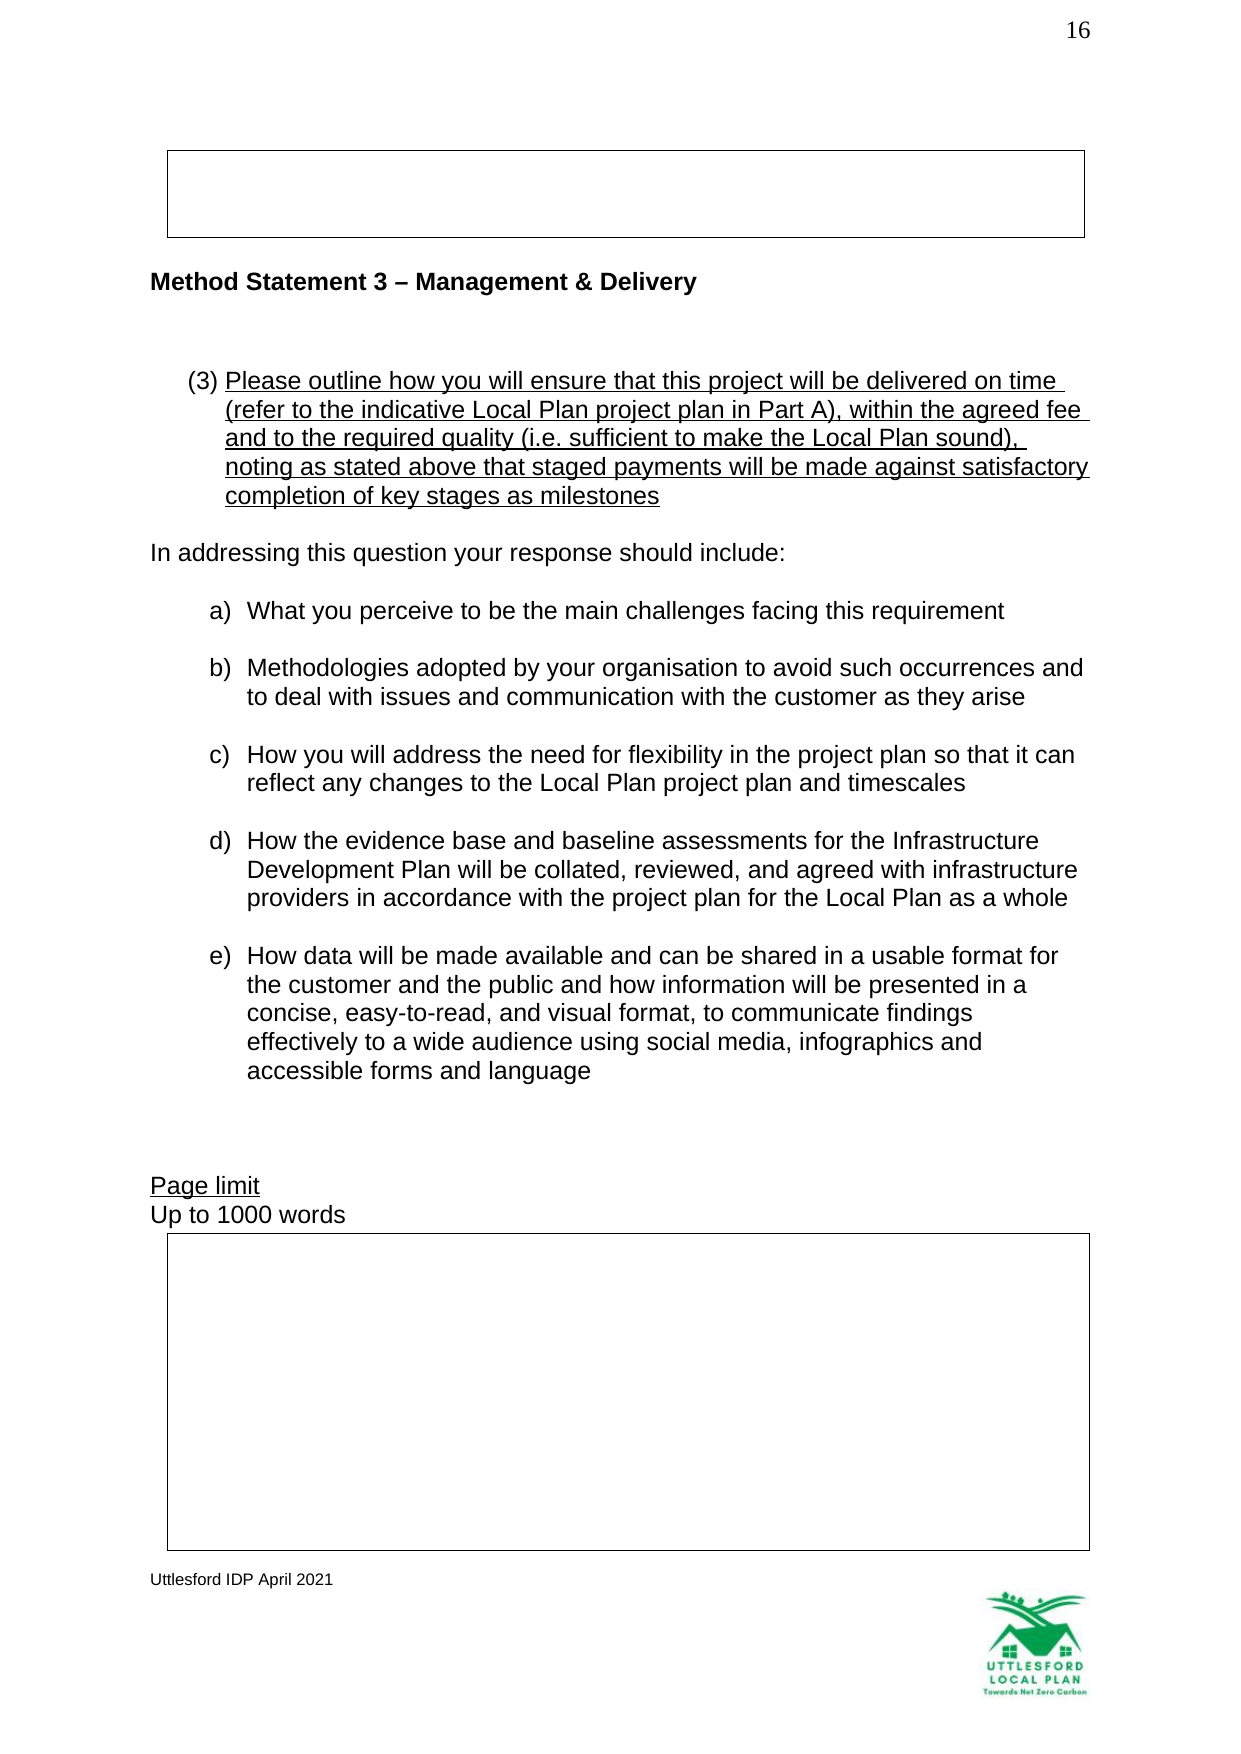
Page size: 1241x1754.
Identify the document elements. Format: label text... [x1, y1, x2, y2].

list How you will address the need for flexibility in the project plan so that it can reflect any changes to the Local Plan project plan and timescales [209, 739, 1090, 797]
picture [979, 1589, 1091, 1699]
text Page limit [150, 1171, 1090, 1199]
table_header [168, 151, 1084, 237]
text In addressing this question your response should include: [150, 538, 1090, 567]
text Up to 1000 words [150, 1199, 1090, 1228]
list Methodologies adopted by your organisation to avoid such occurrences and to deal with issues and communication with the customer as they arise [209, 653, 1090, 711]
list How the evidence base and baseline assessments for the Infrastructure Development Plan will be collated, reviewed, and agreed with infrastructure providers in accordance with the project plan for the Local Plan as a whole [209, 826, 1090, 912]
text Method Statement 3 – Management & Delivery [150, 267, 1090, 296]
table_header [168, 1234, 1089, 1550]
list What you perceive to be the main challenges facing this requirement [209, 596, 1090, 624]
list Please outline how you will ensure that this project will be delivered on time (refer to the indicative Local Plan project plan in Part A), within the agreed fee and to the required quality (i.e. sufficient to make the Local Plan sound), noting as stated above that staged payments will be made against satisfactory completion of key stages as milestones [187, 366, 1090, 509]
list How data will be made available and can be shared in a usable format for the customer and the public and how information will be presented in a concise, easy-to-read, and visual format, to communicate findings effectively to a wide audience using social media, infographics and accessible forms and language [209, 941, 1090, 1084]
